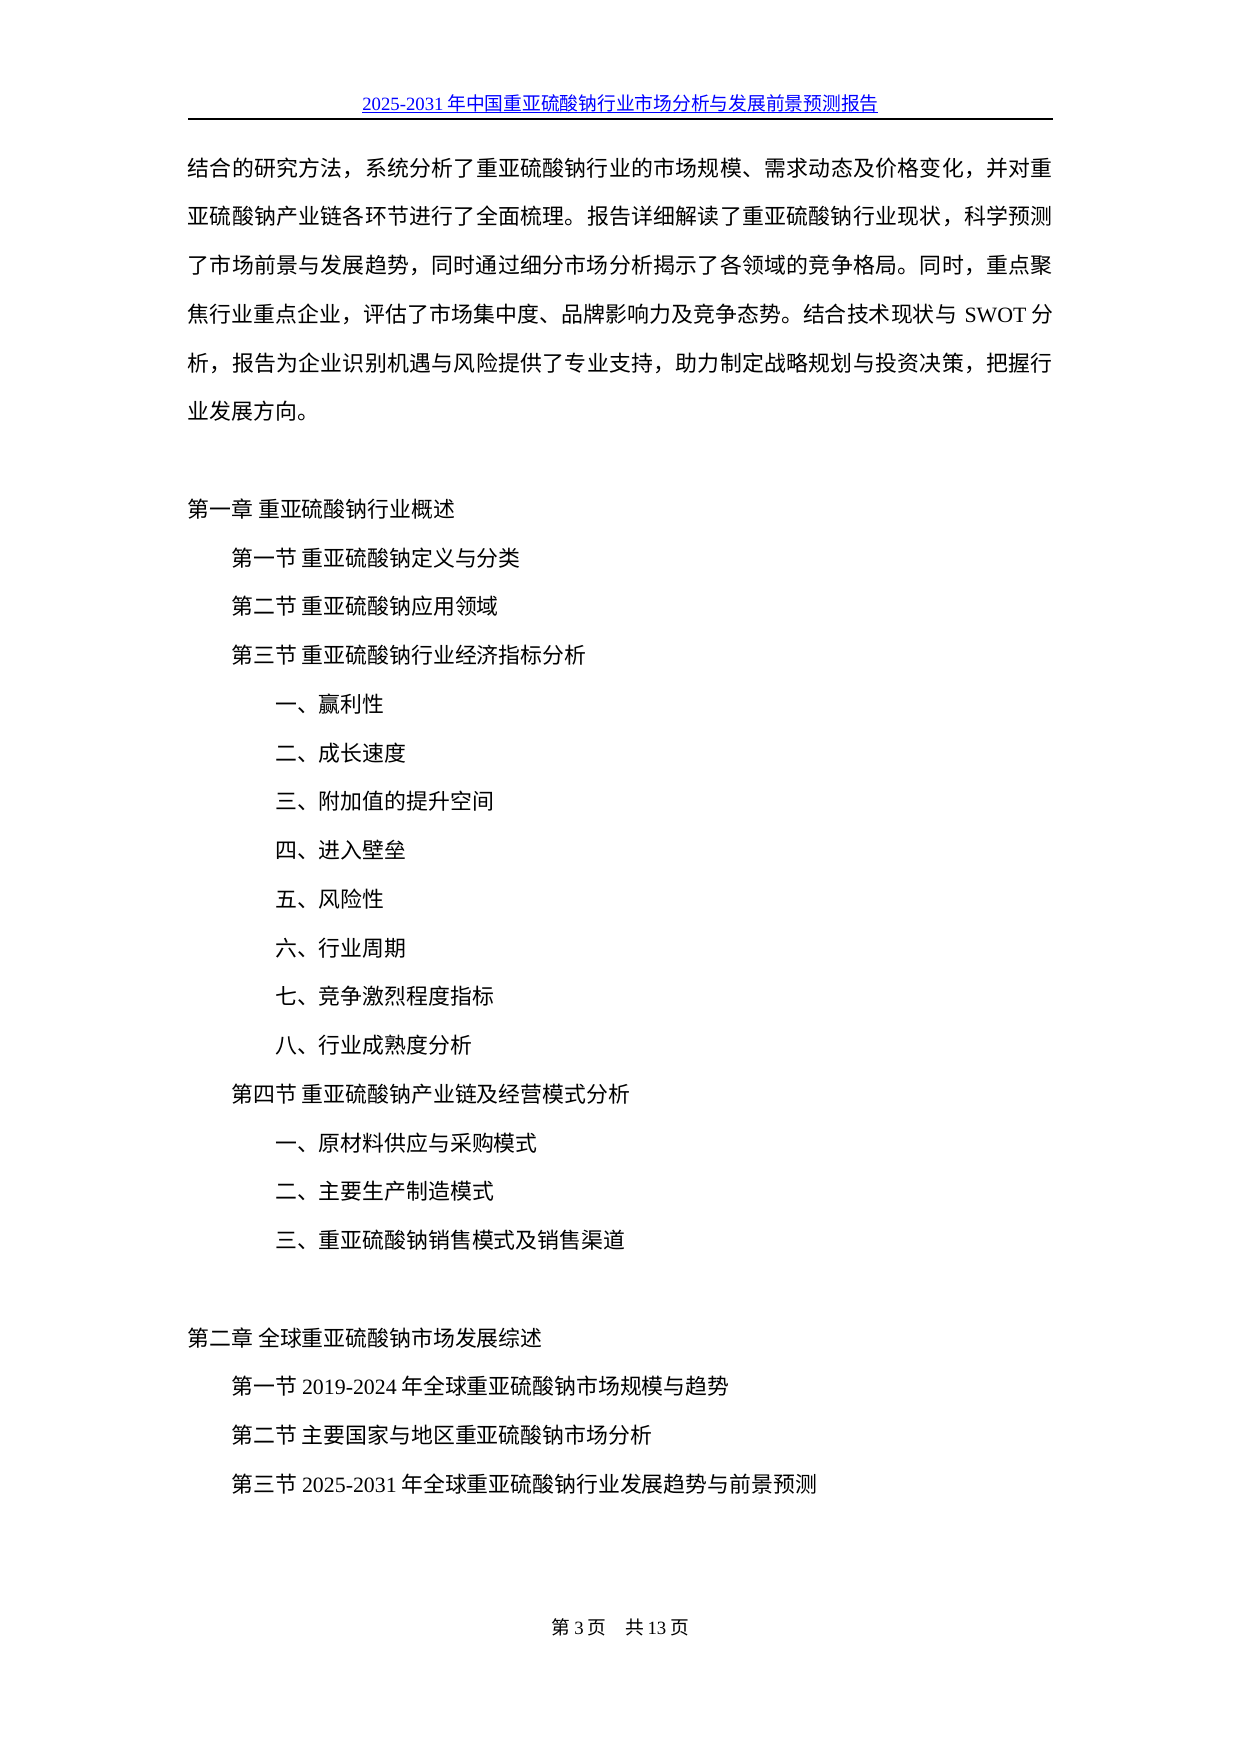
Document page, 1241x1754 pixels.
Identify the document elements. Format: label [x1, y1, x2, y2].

text [187, 150, 1053, 1499]
